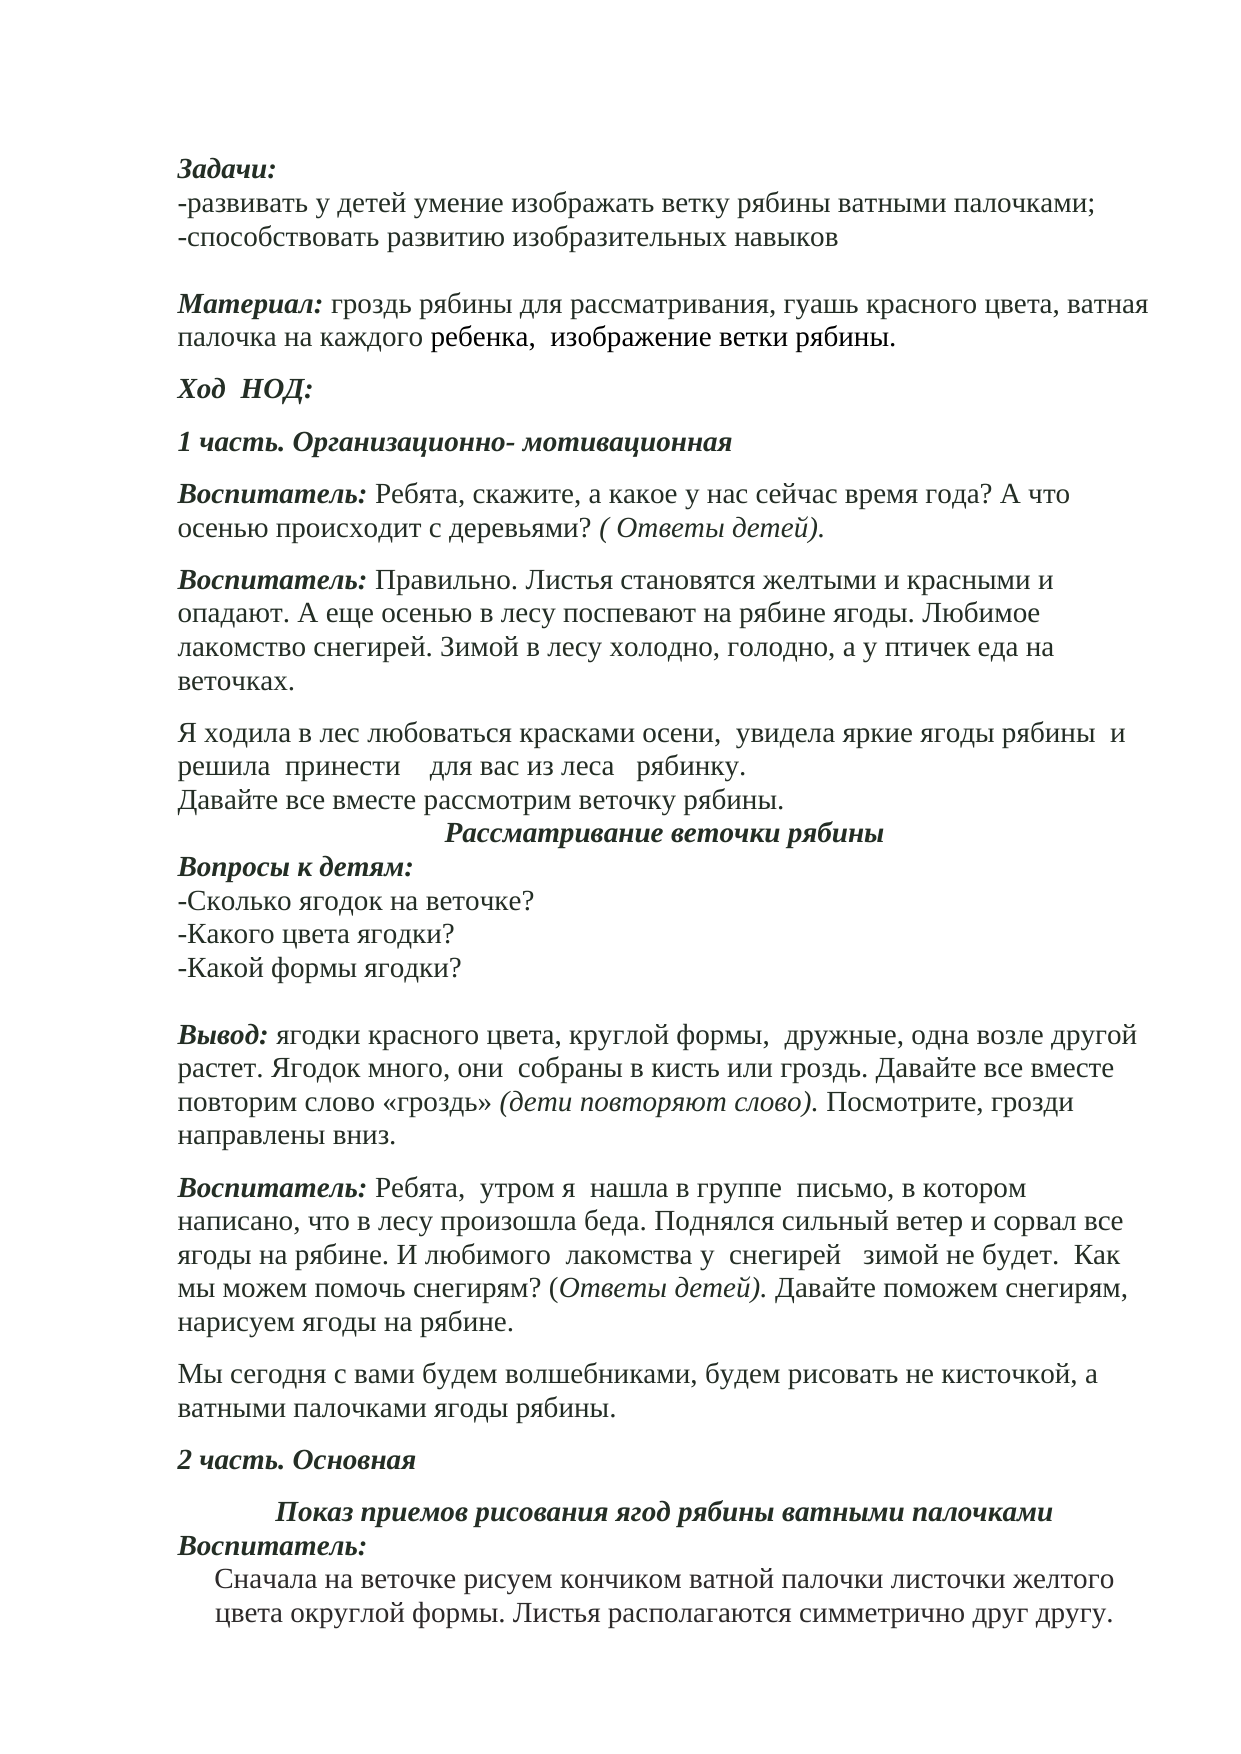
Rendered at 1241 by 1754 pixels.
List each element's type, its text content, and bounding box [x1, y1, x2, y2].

text Воспитатель: Ребята, утром я нашла в группе письмо, в котором написано, что в лесу произошла беда. Поднялся сильный ветер и сорвал все ягоды на рябине. И любимого лакомства у снегирей зимой не будет. Как мы можем помочь снегирям? (Ответы детей). Давайте поможем снегирям, нарисуем ягоды на рябине. [177, 1170, 1152, 1337]
text Показ приемов рисования ягод рябины ватными палочками [177, 1494, 1152, 1528]
text Вывод: ягодки красного цвета, круглой формы, дружные, одна возле другой растет. Ягодок много, они собраны в кисть или гроздь. Давайте все вместе повторим слово «гроздь» (дети повторяют слово). Посмотрите, грозди направлены вниз. [177, 1017, 1152, 1151]
text Материал: гроздь рябины для рассматривания, гуашь красного цвета, ватная палочка на каждого ребенка, изображение ветки рябины. [177, 286, 1152, 353]
text -способствовать развитию изобразительных навыков [177, 219, 1152, 252]
text Ход НОД: [177, 372, 1152, 405]
text 2 часть. Основная [177, 1442, 1152, 1476]
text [177, 1561, 1152, 1628]
text Рассматривание веточки рябины [177, 816, 1152, 849]
text Задачи: [177, 152, 1152, 185]
text Мы сегодня с вами будем волшебниками, будем рисовать не кисточкой, а ватными палочками ягоды рябины. [177, 1356, 1152, 1423]
text -развивать у детей умение изображать ветку рябины ватными палочками; [177, 185, 1152, 219]
text Давайте все вместе рассмотрим веточку рябины. [177, 782, 1152, 816]
text 1 часть. Организационно- мотивационная [177, 424, 1152, 457]
text Воспитатель: Ребята, скажите, а какое у нас сейчас время года? А что осенью происходит с деревьями? ( Ответы детей). [177, 476, 1152, 543]
text Я ходила в лес любоваться красками осени, увидела яркие ягоды рябины и решила принести для вас из леса рябинку. [177, 715, 1152, 782]
text -Сколько ягодок на веточке? [177, 883, 1152, 916]
text Воспитатель: Правильно. Листья становятся желтыми и красными и опадают. А еще осенью в лесу поспевают на рябине ягоды. Любимое лакомство снегирей. Зимой в лесу холодно, голодно, а у птичек еда на веточках. [177, 562, 1152, 696]
text Воспитатель: [177, 1528, 1152, 1561]
text -Какого цвета ягодки? [177, 916, 1152, 950]
text Вопросы к детям: [177, 849, 1152, 883]
text -Какой формы ягодки? [177, 950, 1152, 983]
